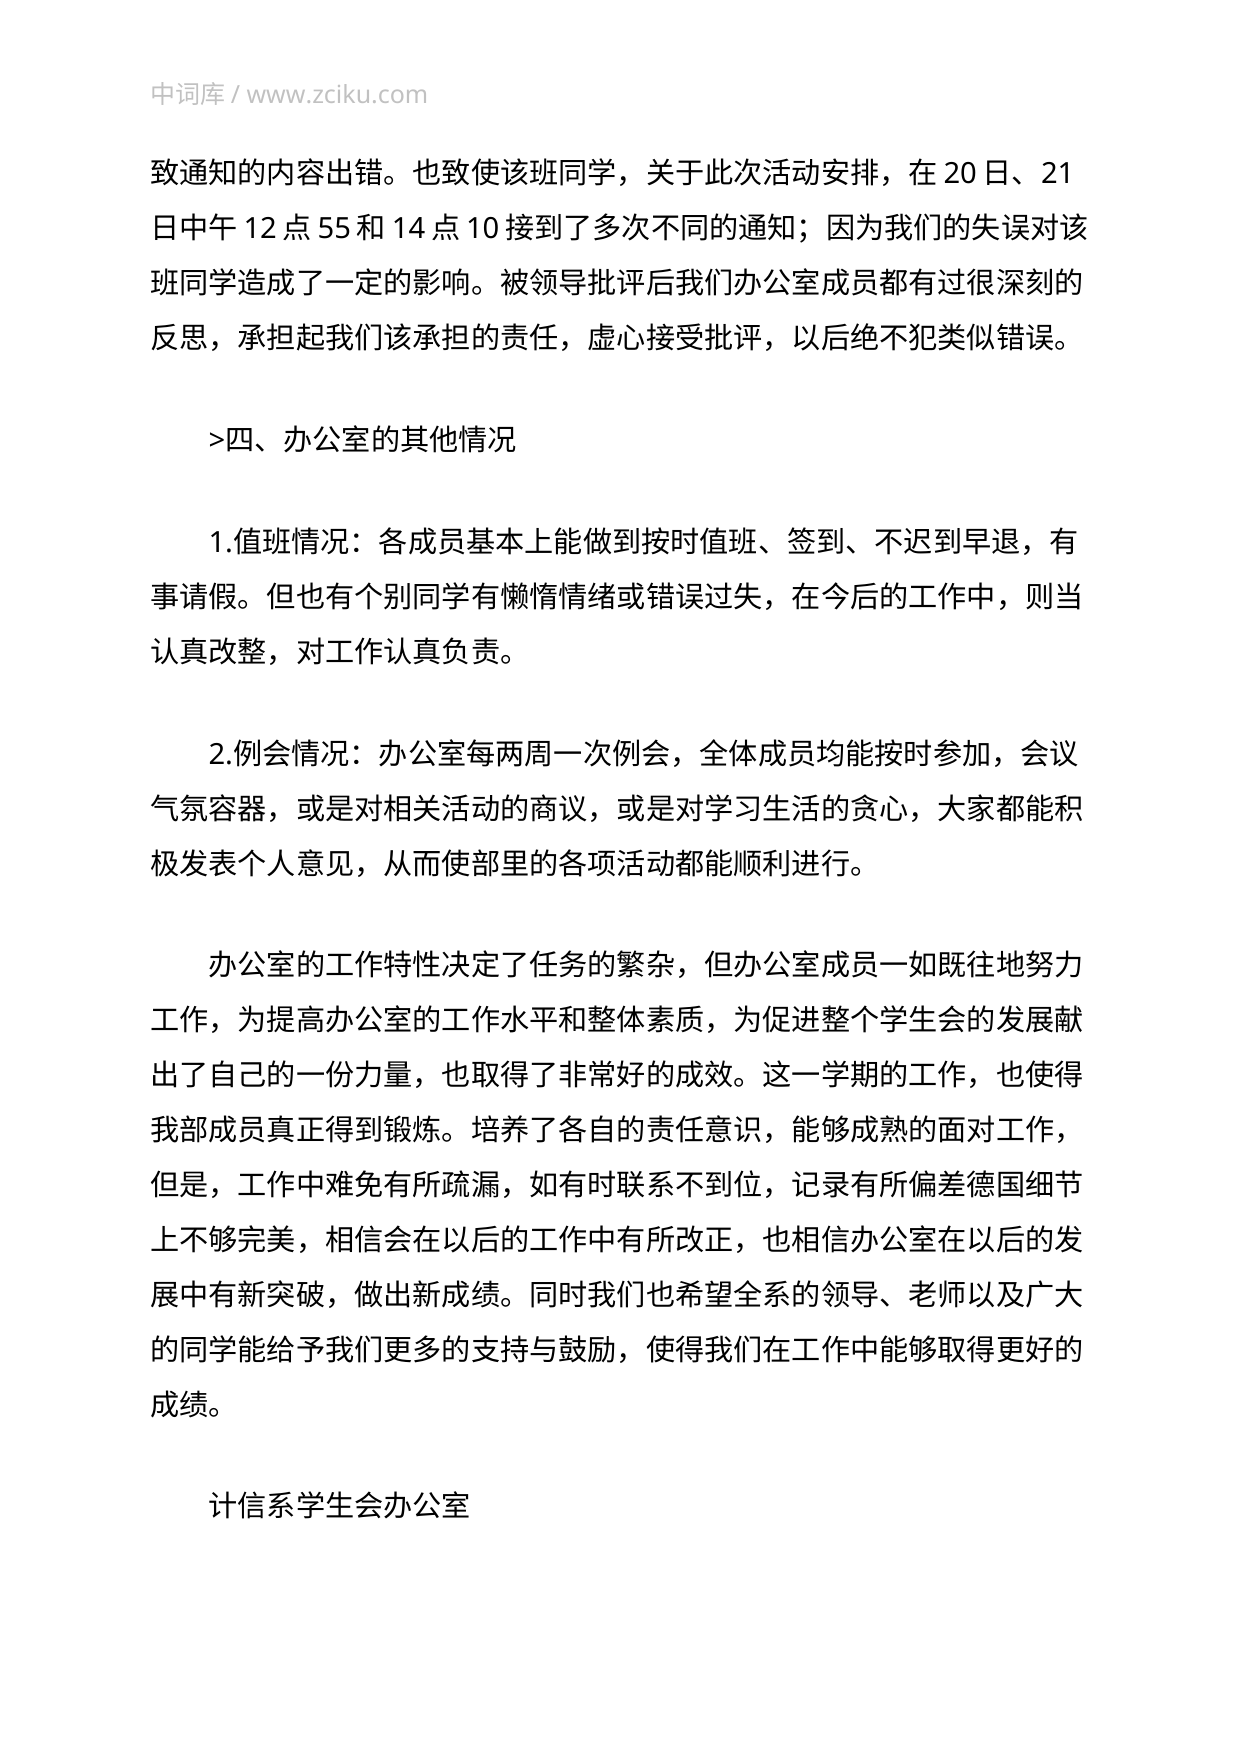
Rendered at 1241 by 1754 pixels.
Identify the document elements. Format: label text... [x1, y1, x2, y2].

text 1.值班情况：各成员基本上能做到按时值班、签到、不迟到早退，有事请假。但也有个别同学有懒惰情绪或错误过失，在今后的工作中，则当认真改整，对工作认真负责。 [150, 519, 1090, 671]
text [150, 150, 1090, 357]
text 计信系学生会办公室 [150, 1483, 1090, 1525]
text 办公室的工作特性决定了任务的繁杂，但办公室成员一如既往地努力工作，为提高办公室的工作水平和整体素质，为促进整个学生会的发展献出了自己的一份力量，也取得了非常好的成效。这一学期的工作，也使得我部成员真正得到锻炼。培养了各自的责任意识，能够成熟的面对工作，但是，工作中难免有所疏漏，如有时联系不到位，记录有所偏差德国细节上不够完美，相信会在以后的工作中有所改正，也相信办公室在以后的发展中有新突破，做出新成绩。同时我们也希望全系的领导、老师以及广大的同学能给予我们更多的支持与鼓励，使得我们在工作中能够取得更好的成绩。 [150, 942, 1090, 1423]
text >四、办公室的其他情况 [150, 417, 1090, 459]
text 2.例会情况：办公室每两周一次例会，全体成员均能按时参加，会议气氛容器，或是对相关活动的商议，或是对学习生活的贪心，大家都能积极发表个人意见，从而使部里的各项活动都能顺利进行。 [150, 730, 1090, 882]
